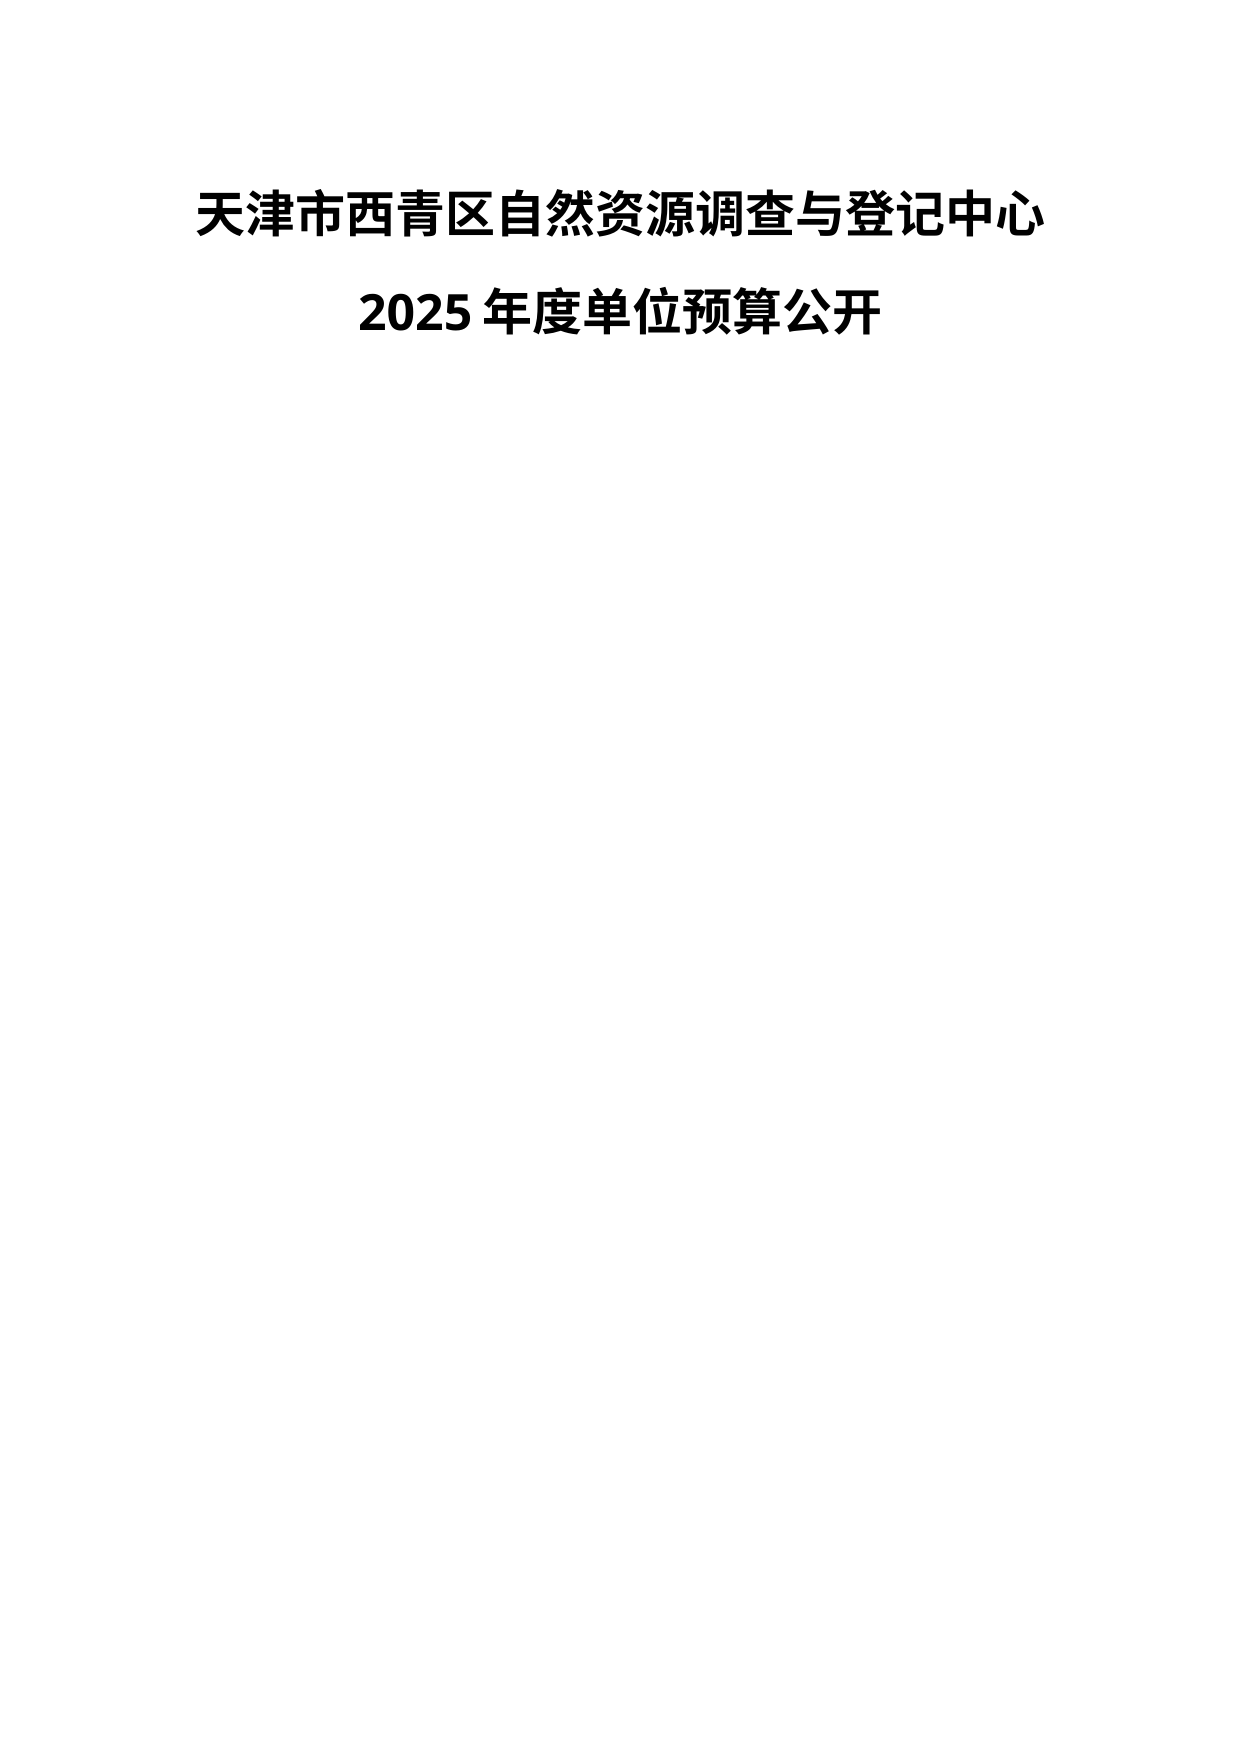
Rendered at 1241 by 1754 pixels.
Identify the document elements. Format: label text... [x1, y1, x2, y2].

text 天津市西青区自然资源调查与登记中心 2025年度单位预算公开 [187, 162, 1053, 357]
